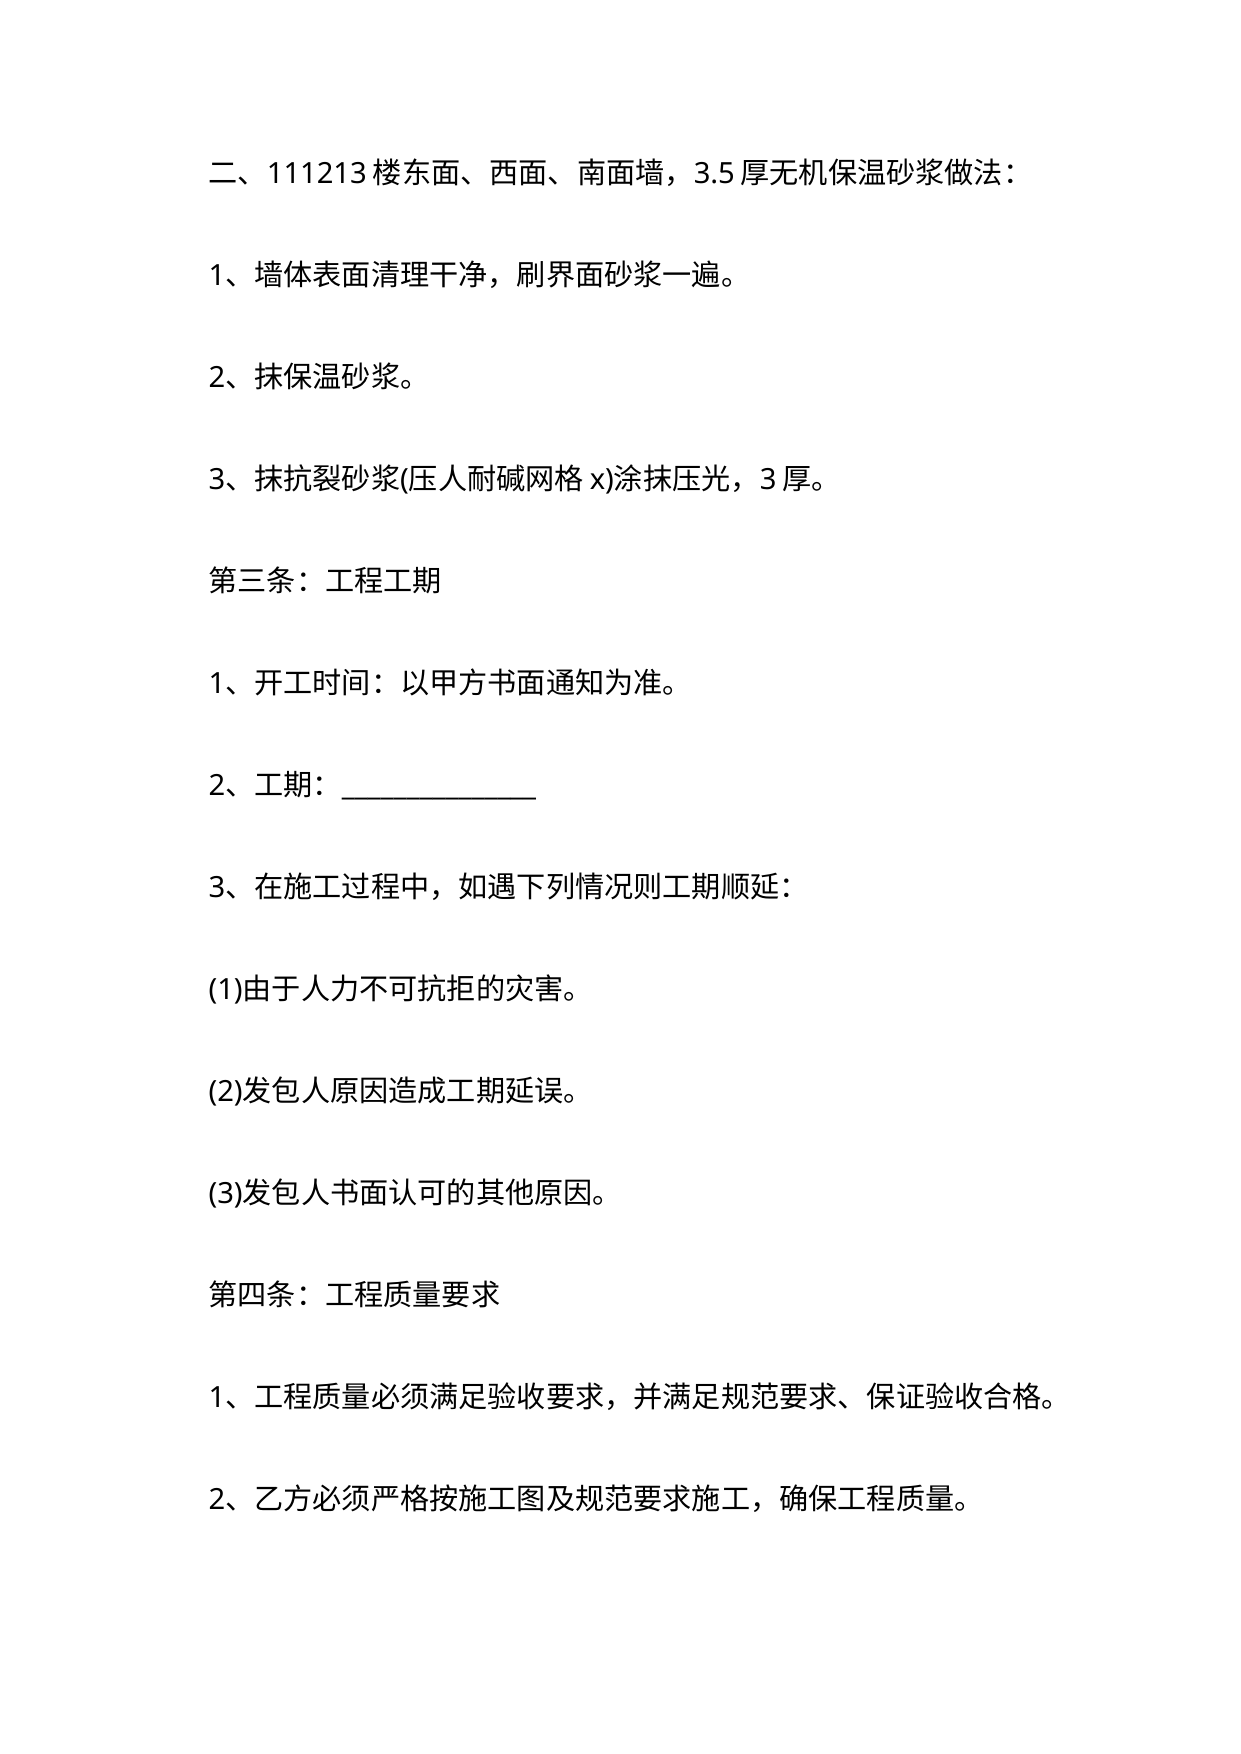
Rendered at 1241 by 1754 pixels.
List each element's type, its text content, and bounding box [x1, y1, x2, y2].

text 第四条：工程质量要求 [150, 1272, 1090, 1314]
text 2、工期：_______________ [150, 762, 1090, 804]
text 1、开工时间：以甲方书面通知为准。 [150, 660, 1090, 702]
text 3、在施工过程中，如遇下列情况则工期顺延： [150, 864, 1090, 906]
text (1)由于人力不可抗拒的灾害。 [150, 966, 1090, 1008]
text 1、墙体表面清理干净，刷界面砂浆一遍。 [150, 252, 1090, 294]
text (2)发包人原因造成工期延误。 [150, 1068, 1090, 1110]
text 2、乙方必须严格按施工图及规范要求施工，确保工程质量。 [150, 1475, 1090, 1518]
text 第三条：工程工期 [150, 558, 1090, 600]
text 2、抹保温砂浆。 [150, 354, 1090, 396]
text 二、111213楼东面、西面、南面墙，3.5厚无机保温砂浆做法： [150, 150, 1090, 192]
text (3)发包人书面认可的其他原因。 [150, 1169, 1090, 1212]
text 3、抹抗裂砂浆(压人耐碱网格x)涂抹压光，3厚。 [150, 456, 1090, 498]
text 1、工程质量必须满足验收要求，并满足规范要求、保证验收合格。 [150, 1373, 1090, 1416]
